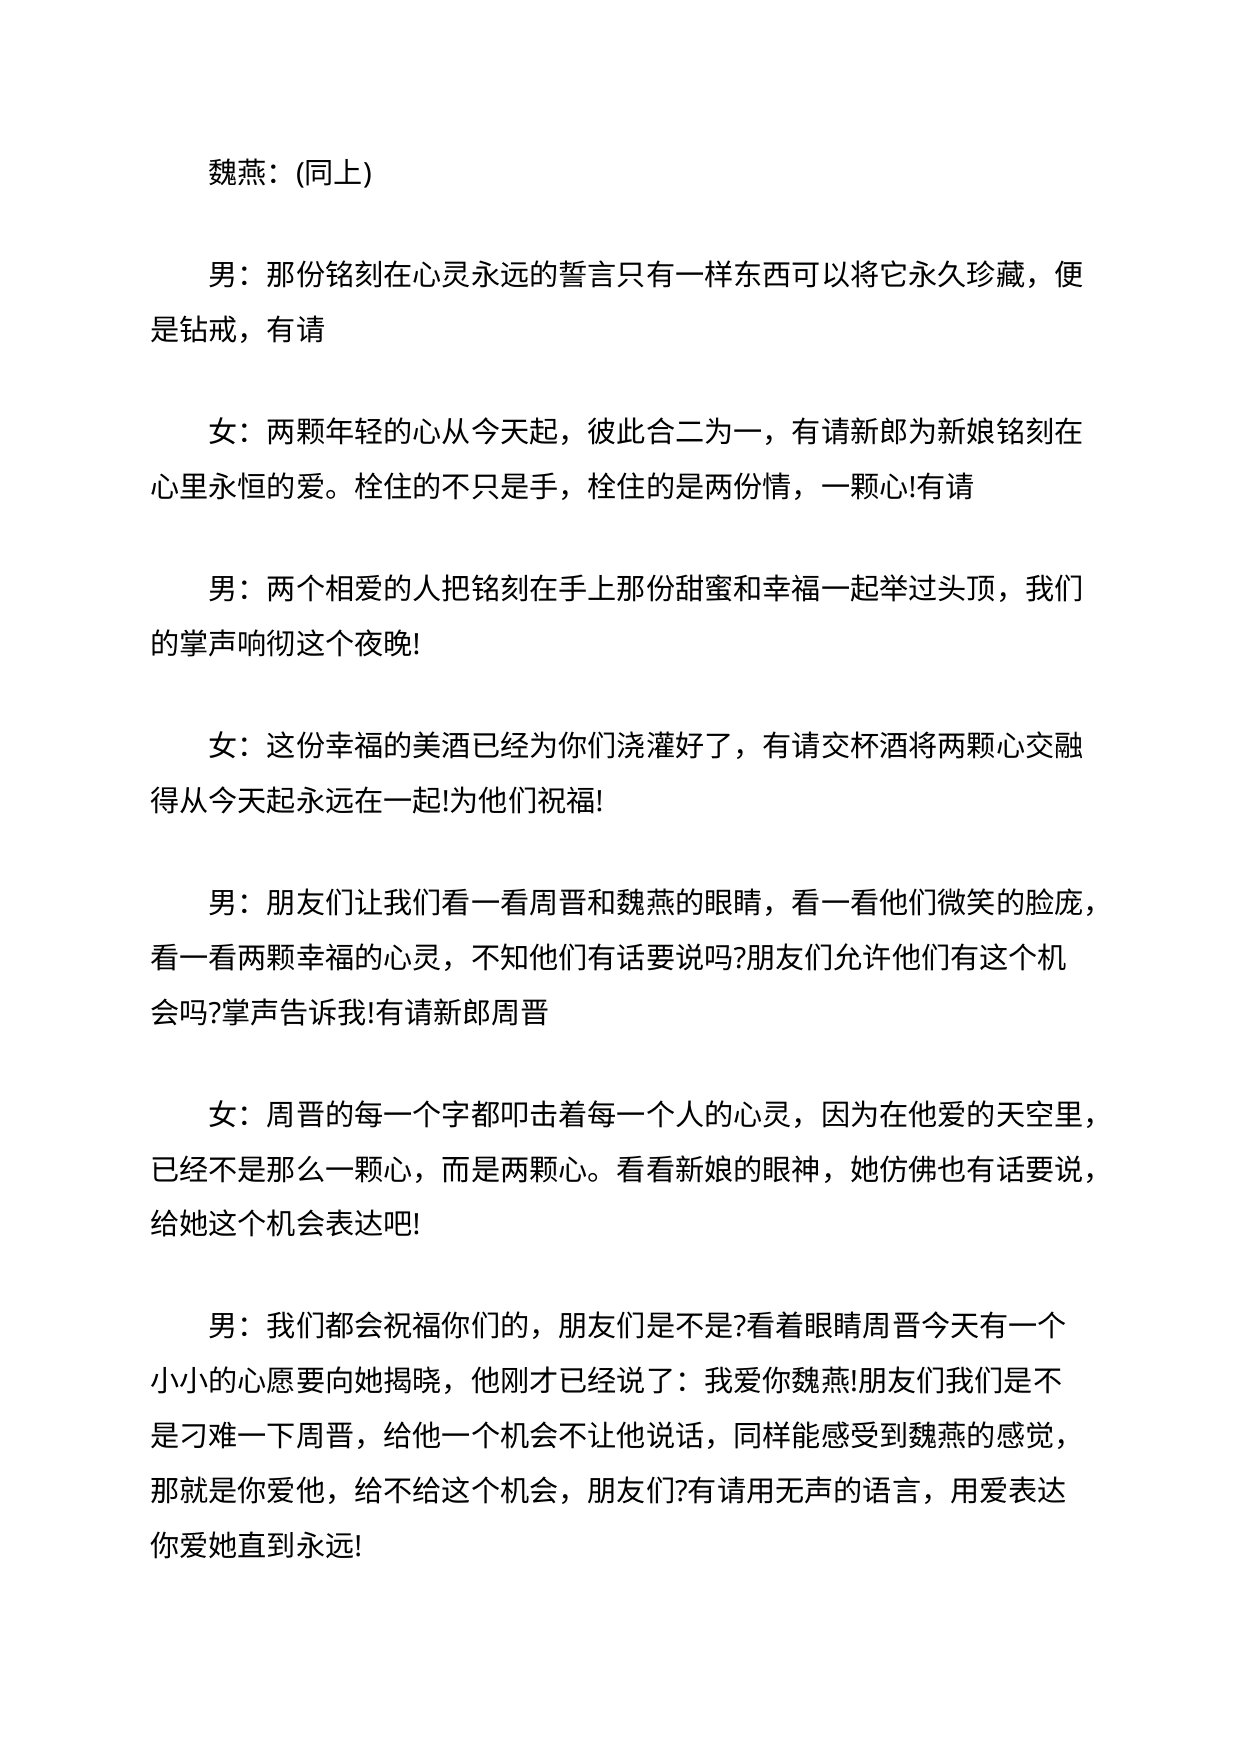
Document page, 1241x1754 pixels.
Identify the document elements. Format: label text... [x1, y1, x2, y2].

text 女：两颗年轻的心从今天起，彼此合二为一，有请新郎为新娘铭刻在心里永恒的爱。栓住的不只是手，栓住的是两份情，一颗心!有请 [150, 409, 1090, 506]
text 女：这份幸福的美酒已经为你们浇灌好了，有请交杯酒将两颗心交融得从今天起永远在一起!为他们祝福! [150, 722, 1090, 820]
text 男：朋友们让我们看一看周晋和魏燕的眼睛，看一看他们微笑的脸庞，看一看两颗幸福的心灵，不知他们有话要说吗?朋友们允许他们有这个机会吗?掌声告诉我!有请新郎周晋 [150, 879, 1090, 1032]
text 男：我们都会祝福你们的，朋友们是不是?看着眼睛周晋今天有一个小小的心愿要向她揭晓，他刚才已经说了：我爱你魏燕!朋友们我们是不是刁难一下周晋，给他一个机会不让他说话，同样能感受到魏燕的感觉，那就是你爱他，给不给这个机会，朋友们?有请用无声的语言，用爱表达你爱她直到永远! [150, 1303, 1090, 1565]
text 女：周晋的每一个字都叩击着每一个人的心灵，因为在他爱的天空里，已经不是那么一颗心，而是两颗心。看看新娘的眼神，她仿佛也有话要说，给她这个机会表达吧! [150, 1091, 1090, 1243]
text 男：那份铭刻在心灵永远的誓言只有一样东西可以将它永久珍藏，便是钻戒，有请 [150, 252, 1090, 349]
text 男：两个相爱的人把铭刻在手上那份甜蜜和幸福一起举过头顶，我们的掌声响彻这个夜晚! [150, 566, 1090, 663]
text 魏燕：(同上) [150, 150, 1090, 192]
